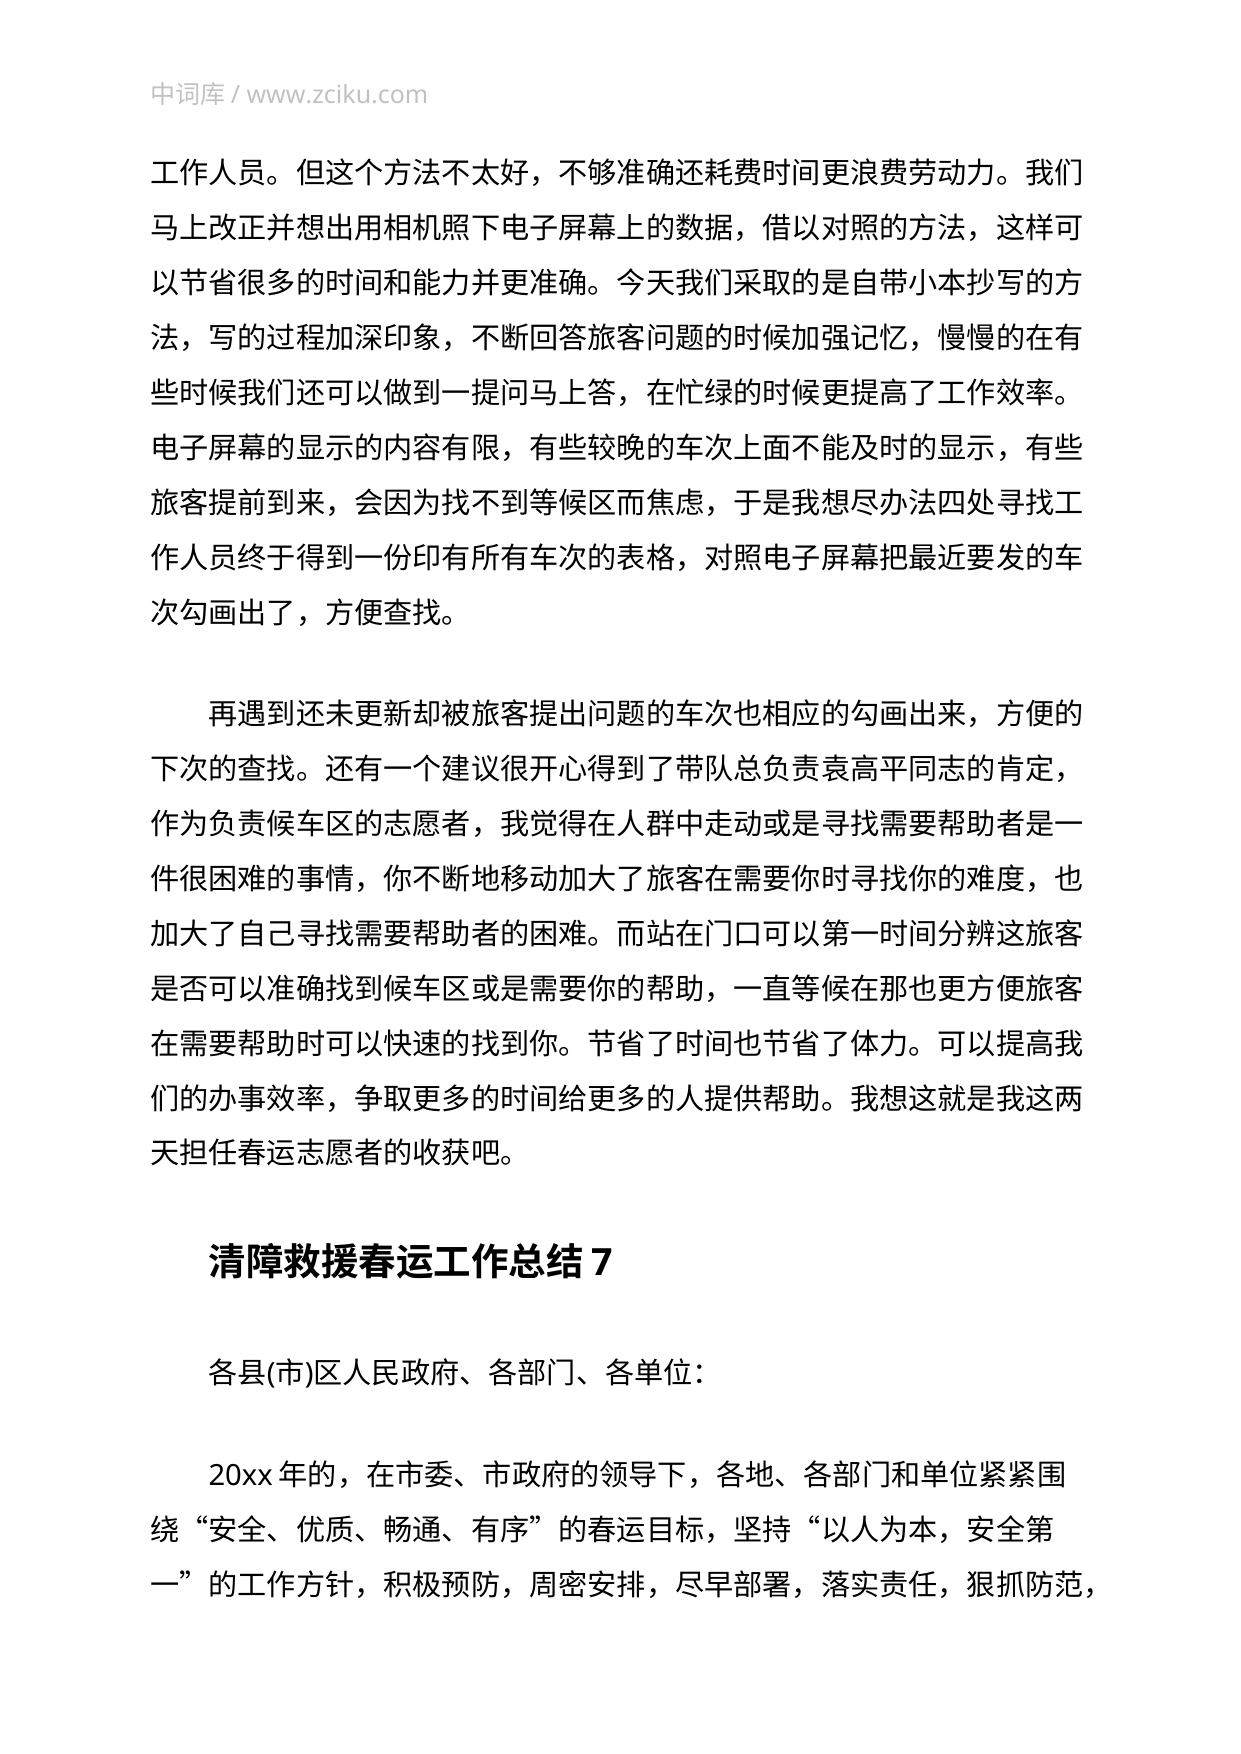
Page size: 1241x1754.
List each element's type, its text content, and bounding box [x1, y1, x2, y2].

text 清障救援春运工作总结7 [150, 1232, 1090, 1286]
text 再遇到还未更新却被旅客提出问题的车次也相应的勾画出来，方便的下次的查找。还有一个建议很开心得到了带队总负责袁高平同志的肯定，作为负责候车区的志愿者，我觉得在人群中走动或是寻找需要帮助者是一件很困难的事情，你不断地移动加大了旅客在需要你时寻找你的难度，也加大了自己寻找需要帮助者的困难。而站在门口可以第一时间分辨这旅客是否可以准确找到候车区或是需要你的帮助，一直等候在那也更方便旅客在需要帮助时可以快速的找到你。节省了时间也节省了体力。可以提高我们的办事效率，争取更多的时间给更多的人提供帮助。我想这就是我这两天担任春运志愿者的收获吧。 [150, 691, 1090, 1172]
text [150, 150, 1090, 631]
text 各县(市)区人民政府、各部门、各单位： [150, 1349, 1090, 1392]
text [150, 1451, 1090, 1604]
